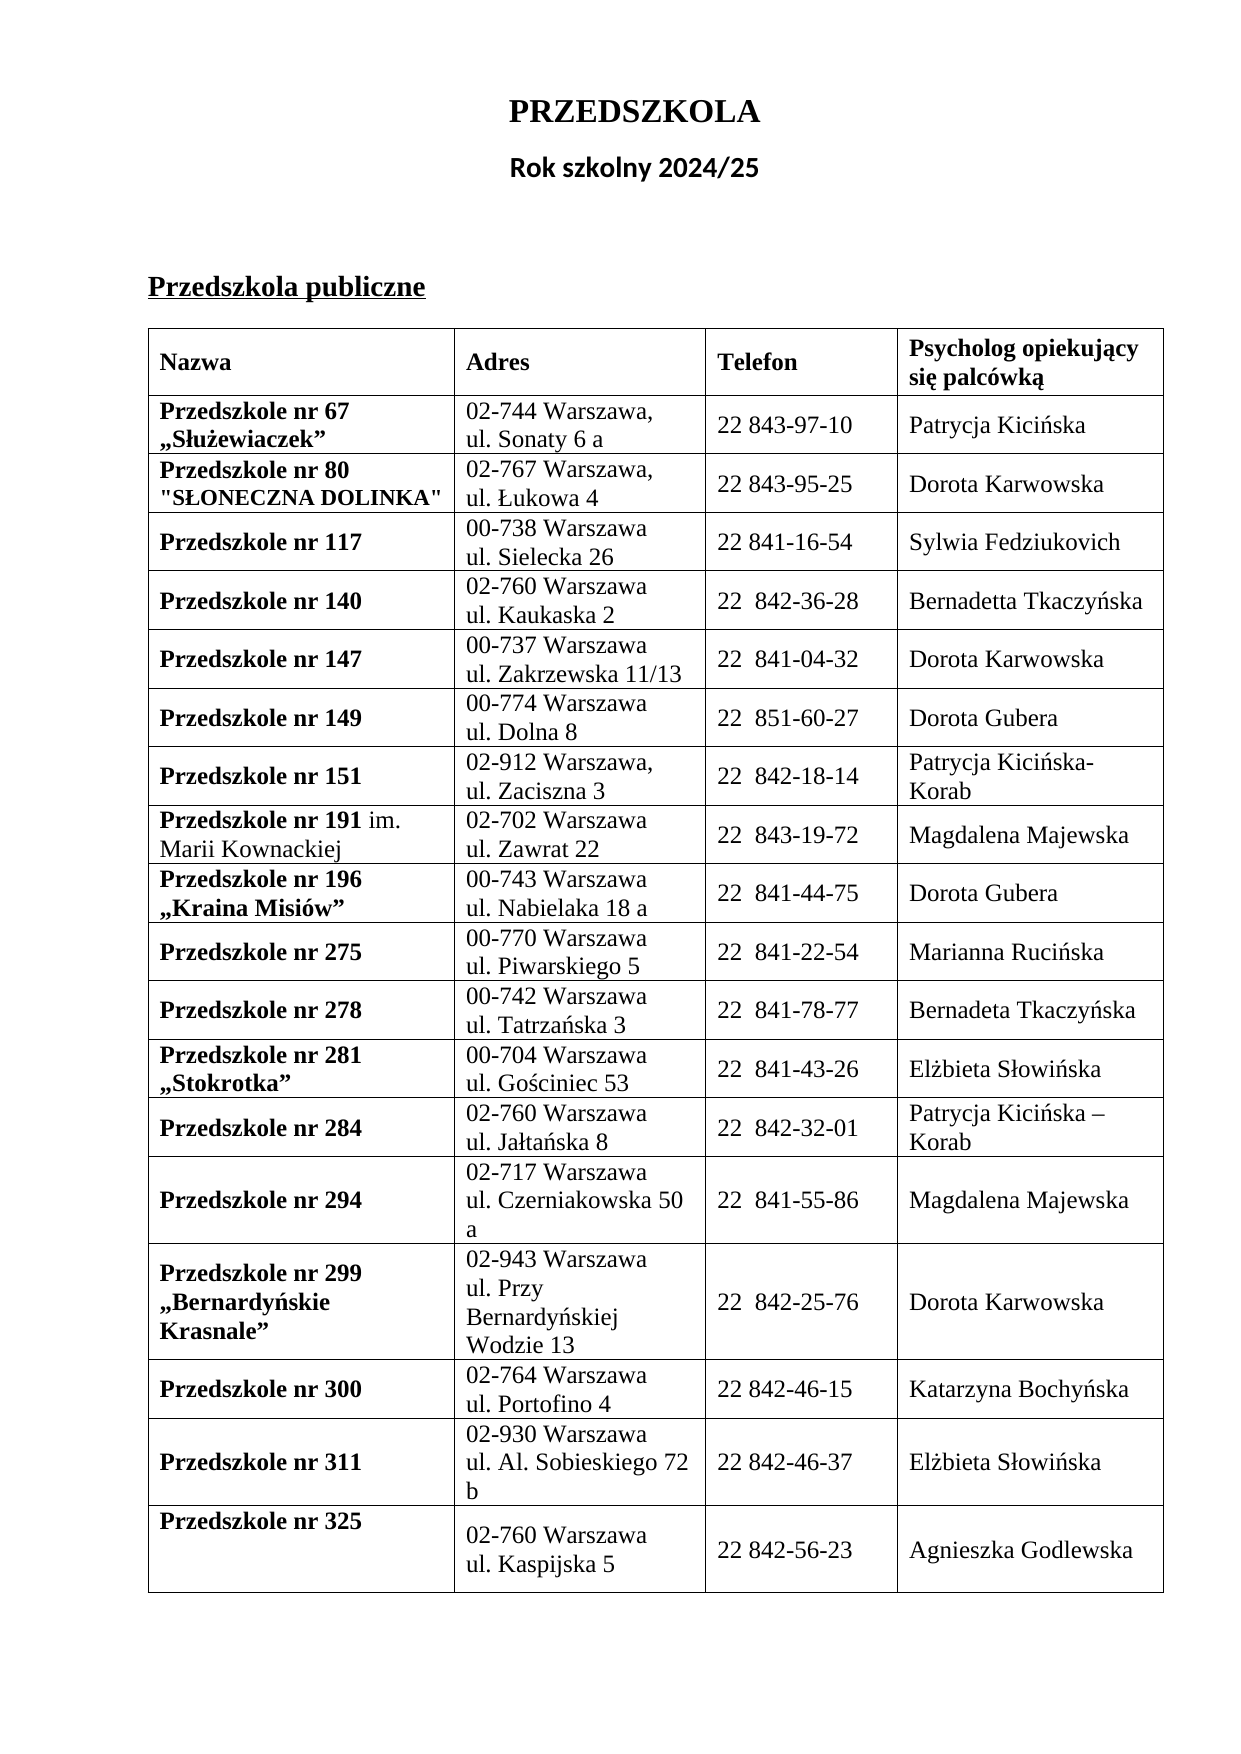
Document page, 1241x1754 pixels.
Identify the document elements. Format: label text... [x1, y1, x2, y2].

table_cell Przedszkole nr 140 [149, 571, 454, 629]
table_cell 02-760 Warszawa ul. Jałtańska 8 [455, 1098, 705, 1156]
table_cell Magdalena Majewska [898, 1157, 1163, 1243]
table_cell 02-760 Warszawa ul. Kaukaska 2 [455, 571, 705, 629]
table_cell Dorota Karwowska [898, 454, 1163, 512]
table_cell 02-702 Warszawa ul. Zawrat 22 [455, 806, 705, 863]
table_cell 22 843-19-72 [706, 806, 897, 863]
table_cell 22 841-55-86 [706, 1157, 897, 1243]
table_cell 00-743 Warszawa ul. Nabielaka [455, 864, 705, 922]
table_cell 02-760 Warszawa ul. Kaspijska 5 [455, 1506, 705, 1592]
table_cell Patrycja Kicińska-Korab [898, 747, 1163, 804]
table_header Psycholog opiekujący się palcówką [898, 329, 1163, 395]
table_cell Przedszkole nr 325 [149, 1506, 454, 1592]
table_cell 22 842-32-01 [706, 1098, 897, 1156]
table_cell 22 841-16-54 [706, 513, 897, 570]
table_cell 00-742 Warszawa ul. Tatrzańska 3 [455, 981, 705, 1039]
table_cell Dorota Karwowska [898, 1244, 1163, 1359]
table_cell Elżbieta Słowińska [898, 1419, 1163, 1505]
table_cell Przedszkole nr 151 [149, 747, 454, 804]
table_cell Marianna Rucińska [898, 923, 1163, 980]
table_cell 00-737 Warszawa ul. Zakrzewska 11/13 [455, 630, 705, 687]
table_cell 02-912 Warszawa, ul. Zaciszna 3 [455, 747, 705, 804]
table_cell Przedszkole nr 191 im. Marii Kownackiej [149, 806, 454, 863]
table_cell 22 841-22-54 [706, 923, 897, 980]
table_cell 22 841-78-77 [706, 981, 897, 1039]
table_cell Przedszkole nr 284 [149, 1098, 454, 1156]
table_cell Przedszkole nr 294 [149, 1157, 454, 1243]
text Przedszkola publiczne [148, 269, 1093, 302]
table_cell Dorota Gubera [898, 689, 1163, 746]
table_cell Przedszkole nr 147 [149, 630, 454, 687]
table_cell Bernadeta Tkaczyńska [898, 981, 1163, 1039]
table_cell Przedszkole nr 80 "SŁONECZNA DOLINKA" [149, 454, 454, 512]
table_cell Przedszkole nr 149 [149, 689, 454, 746]
text PRZEDSZKOLA [310, 96, 959, 129]
table_cell Przedszkole nr 196 „Kraina Misiów” [149, 864, 454, 922]
table_cell Przedszkole nr 117 [149, 513, 454, 570]
text Rok szkolny 2024/25 [310, 150, 959, 183]
table_cell 02-767 Warszawa, ul. Łukowa 4 [455, 454, 705, 512]
table_cell 22 842-18-14 [706, 747, 897, 804]
table_cell 00-770 Warszawa ul. Piwarskiego 5 [455, 923, 705, 980]
table_cell 22 842-46-37 [706, 1419, 897, 1505]
table_cell 02-930 Warszawa ul. Al. Sobieskiego 72 b [455, 1419, 705, 1505]
table_cell 22 841-04-32 [706, 630, 897, 687]
table_cell 00-704 Warszawa ul. Gościniec 53 [455, 1040, 705, 1097]
table_cell 02-744 Warszawa, ul. Sonaty [455, 396, 705, 453]
table_cell Przedszkole nr 311 [149, 1419, 454, 1505]
table_cell Katarzyna Bochyńska [898, 1360, 1163, 1418]
table_cell 02-717 Warszawa ul. Czerniakowska [455, 1157, 705, 1243]
table_cell Dorota Karwowska [898, 630, 1163, 687]
table_cell 22 851-60-27 [706, 689, 897, 746]
table_cell 22 842-46-15 [706, 1360, 897, 1418]
table_cell 00-774 Warszawa ul. Dolna 8 [455, 689, 705, 746]
table_cell Patrycja Kicińska [898, 396, 1163, 453]
table_cell Patrycja Kicińska – Korab [898, 1098, 1163, 1156]
table_cell Przedszkole nr 300 [149, 1360, 454, 1418]
table_cell Przedszkole nr 275 [149, 923, 454, 980]
table_cell 22 842-25-76 [706, 1244, 897, 1359]
table_cell Przedszkole nr 299 „Bernardyńskie Krasnale” [149, 1244, 454, 1359]
table_cell Elżbieta Słowińska [898, 1040, 1163, 1097]
table_cell Przedszkole nr 67 „Służewiaczek” [149, 396, 454, 453]
table_header Telefon [706, 329, 897, 395]
table_cell Dorota Gubera [898, 864, 1163, 922]
table_header Adres [455, 329, 705, 395]
table_cell 22 843-95-25 [706, 454, 897, 512]
table_cell 22 842-56-23 [706, 1506, 897, 1592]
table_header Nazwa [149, 329, 454, 395]
table_cell 00-738 Warszawa ul. Sielecka 26 [455, 513, 705, 570]
table_cell 02-764 Warszawa ul. Portofino 4 [455, 1360, 705, 1418]
table_cell 02-943 Warszawa ul. Przy Bernardyńskiej Wodzie 13 [455, 1244, 705, 1359]
table_cell Bernadetta Tkaczyńska [898, 571, 1163, 629]
table_cell Sylwia Fedziukovich [898, 513, 1163, 570]
table_cell 22 841-43-26 [706, 1040, 897, 1097]
table_cell Przedszkole nr 281 „Stokrotka” [149, 1040, 454, 1097]
table_cell 22 842-36-28 [706, 571, 897, 629]
table_cell Magdalena Majewska [898, 806, 1163, 863]
table_cell Agnieszka Godlewska [898, 1506, 1163, 1592]
table_cell Przedszkole nr 278 [149, 981, 454, 1039]
table_cell 22 843-97-10 [706, 396, 897, 453]
table_cell 22 841-44-75 [706, 864, 897, 922]
